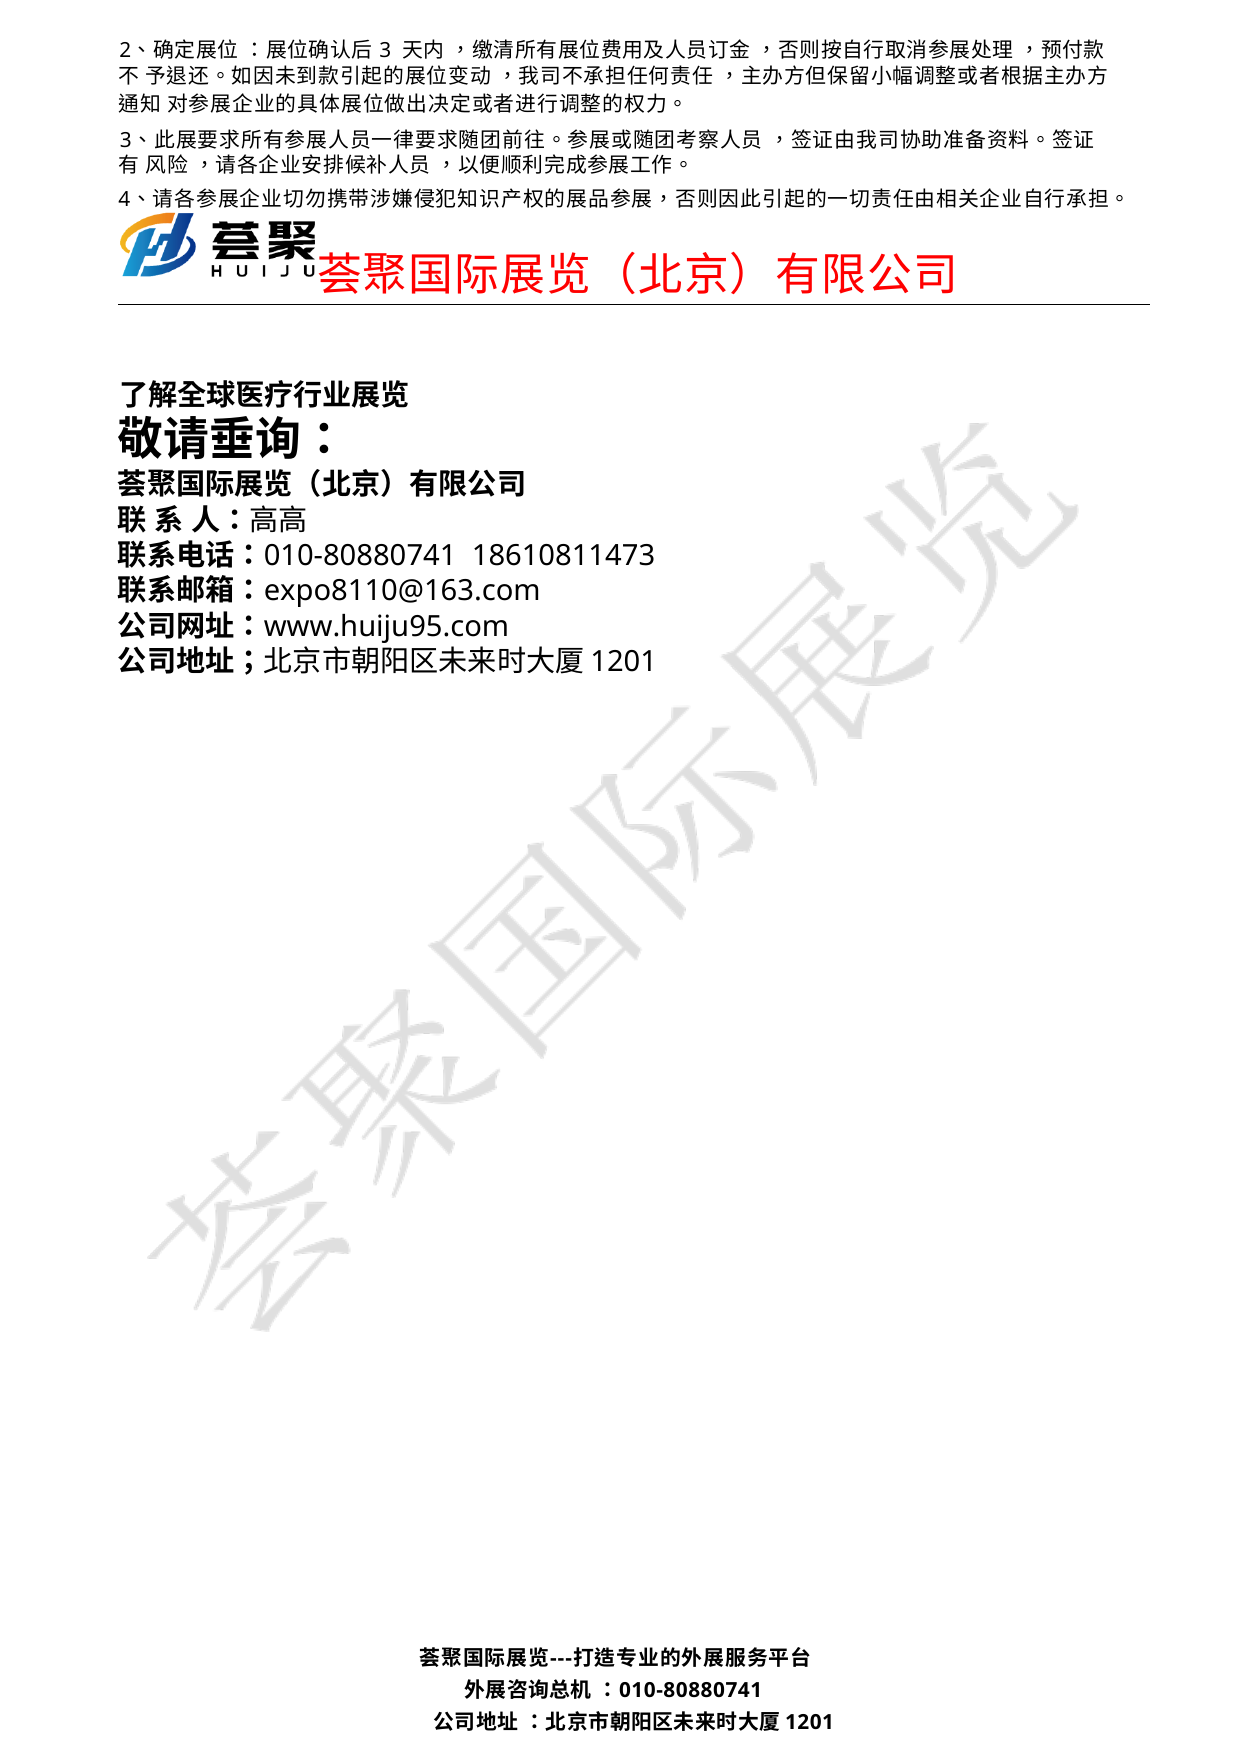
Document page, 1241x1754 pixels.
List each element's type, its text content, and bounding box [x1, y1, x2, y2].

picture [146, 679, 1079, 1332]
text 荟聚国际展览（北京）有限公司 [118, 210, 1150, 304]
text 了解全球医疗行业展览 [119, 377, 1150, 412]
text 2、确定展位 ：展位确认后 3 天内 ，缴清所有展位费用及人员订金 ，否则按自行取消参展处理 ，预付款不 予退还。如因未到款引起的展位变动 ，我司不承担任何责任 ，主办方但保留小幅调整或者根据主办方通知 对参展企业的具体展位做出决定或者进行调整的权力。 [118, 35, 1122, 117]
text 公司网址：www.huiju95.com [118, 608, 1150, 643]
text 荟聚国际展览（北京）有限公司 [118, 466, 1150, 502]
text 公司地址；北京市朝阳区未来时大厦1201 [118, 643, 1150, 679]
text 联系电话：010-80880741 18610811473 [118, 537, 1150, 572]
text 敬请垂询： [118, 412, 1150, 466]
text 4、请各参展企业切勿携带涉嫌侵犯知识产权的展品参展，否则因此引起的一切责任由相关企业自行承担。 [118, 188, 1150, 210]
text 联 系 人：高高 [118, 502, 1150, 537]
picture [117, 210, 317, 281]
text 3、此展要求所有参展人员一律要求随团前往。参展或随团考察人员 ，签证由我司协助准备资料。签证有 风险 ，请各企业安排候补人员 ，以便顺利完成参展工作。 [118, 127, 1115, 179]
text 联系邮箱：expo8110@163.com [118, 572, 1150, 608]
